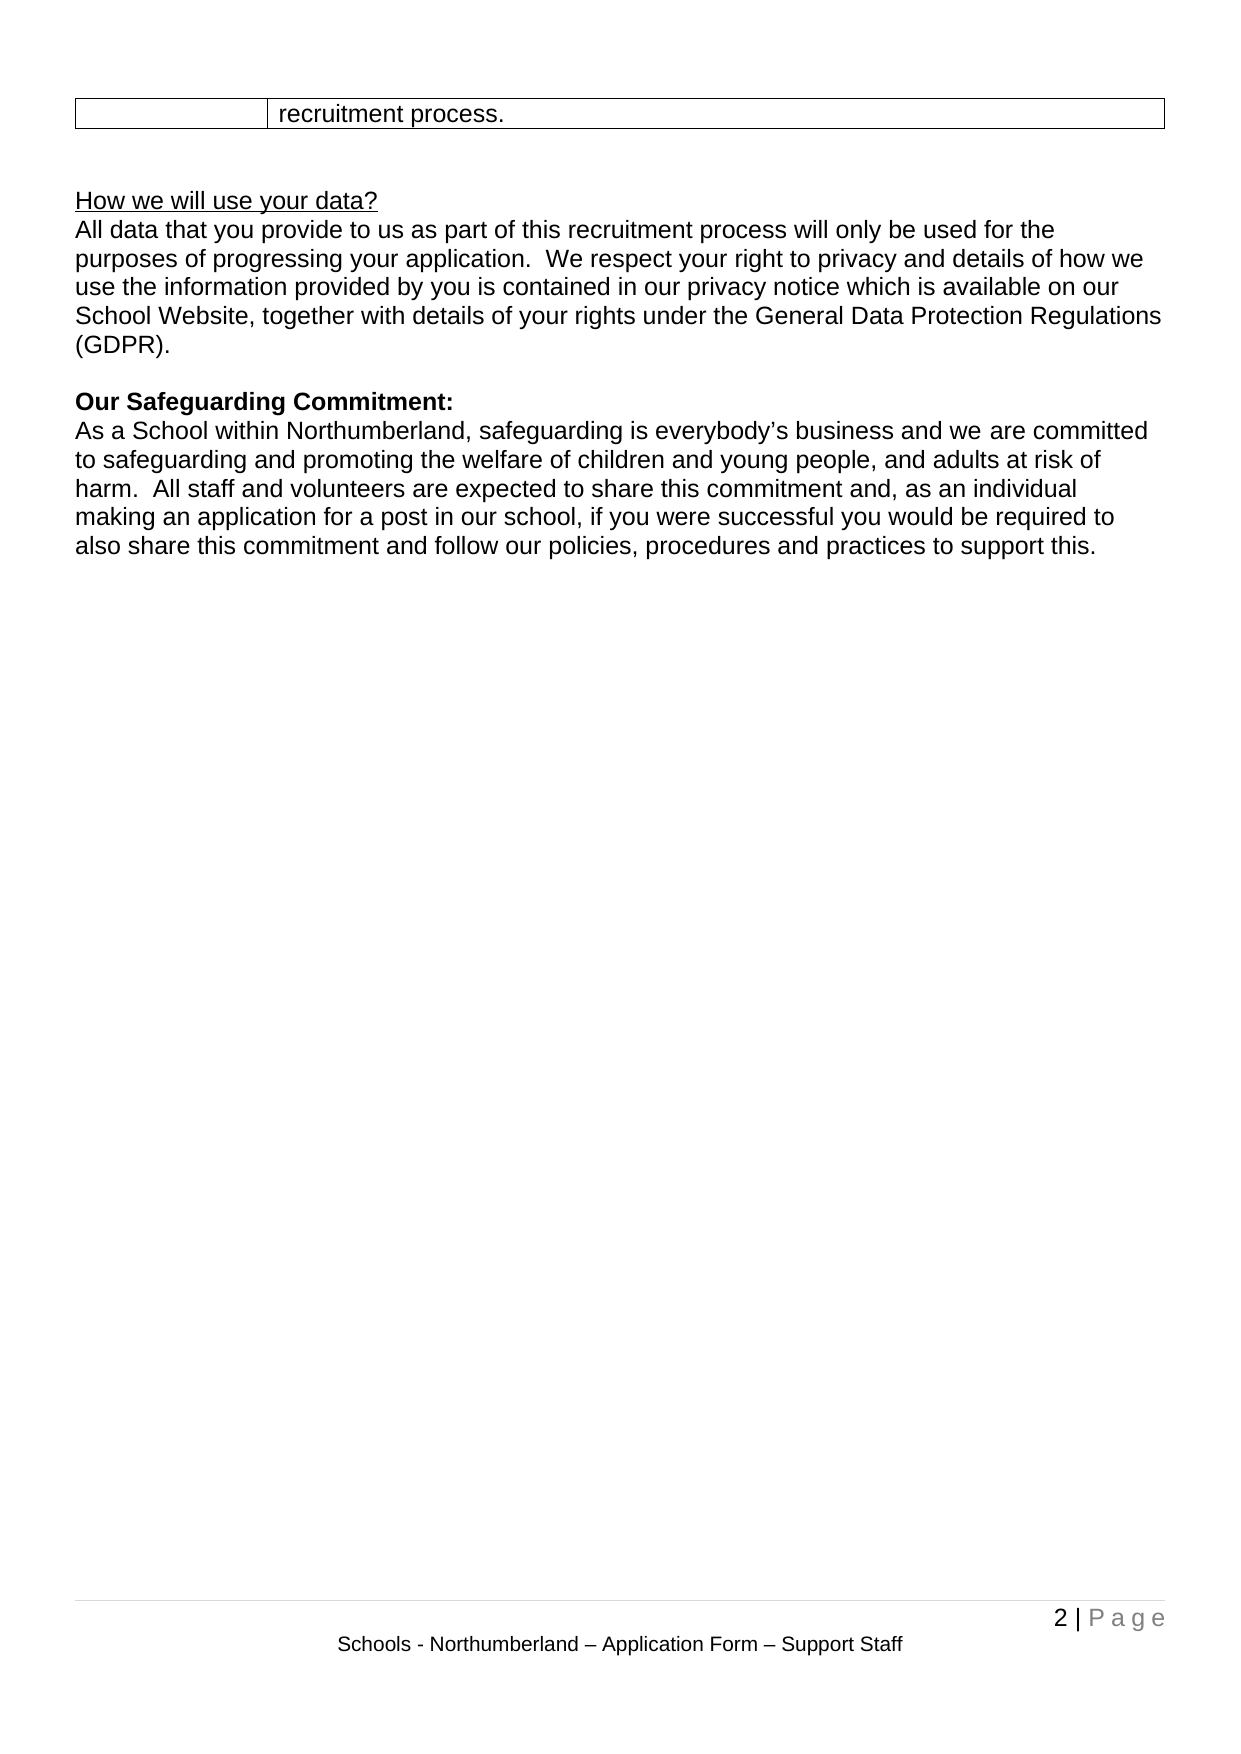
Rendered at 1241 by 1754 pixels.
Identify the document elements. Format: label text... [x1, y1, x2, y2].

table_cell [268, 99, 1164, 128]
text As a School within Northumberland, safeguarding is everybody’s business and we are committed to safeguarding and promoting the welfare of children and young people, and adults at risk of harm. All staff and volunteers are expected to share this commitment and, as an individual making an application for a post in our school, if you were successful you would be required to also share this commitment and follow our policies, procedures and practices to support this. [75, 416, 1165, 560]
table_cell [76, 99, 267, 128]
text How we will use your data? [75, 186, 1165, 215]
text Our Safeguarding Commitment: [75, 387, 1165, 416]
text All data that you provide to us as part of this recruitment process will only be used for the purposes of progressing your application. We respect your right to privacy and details of how we use the information provided by you is contained in our privacy notice which is available on our School Website, together with details of your rights under the General Data Protection Regulations (GDPR). [75, 215, 1165, 359]
